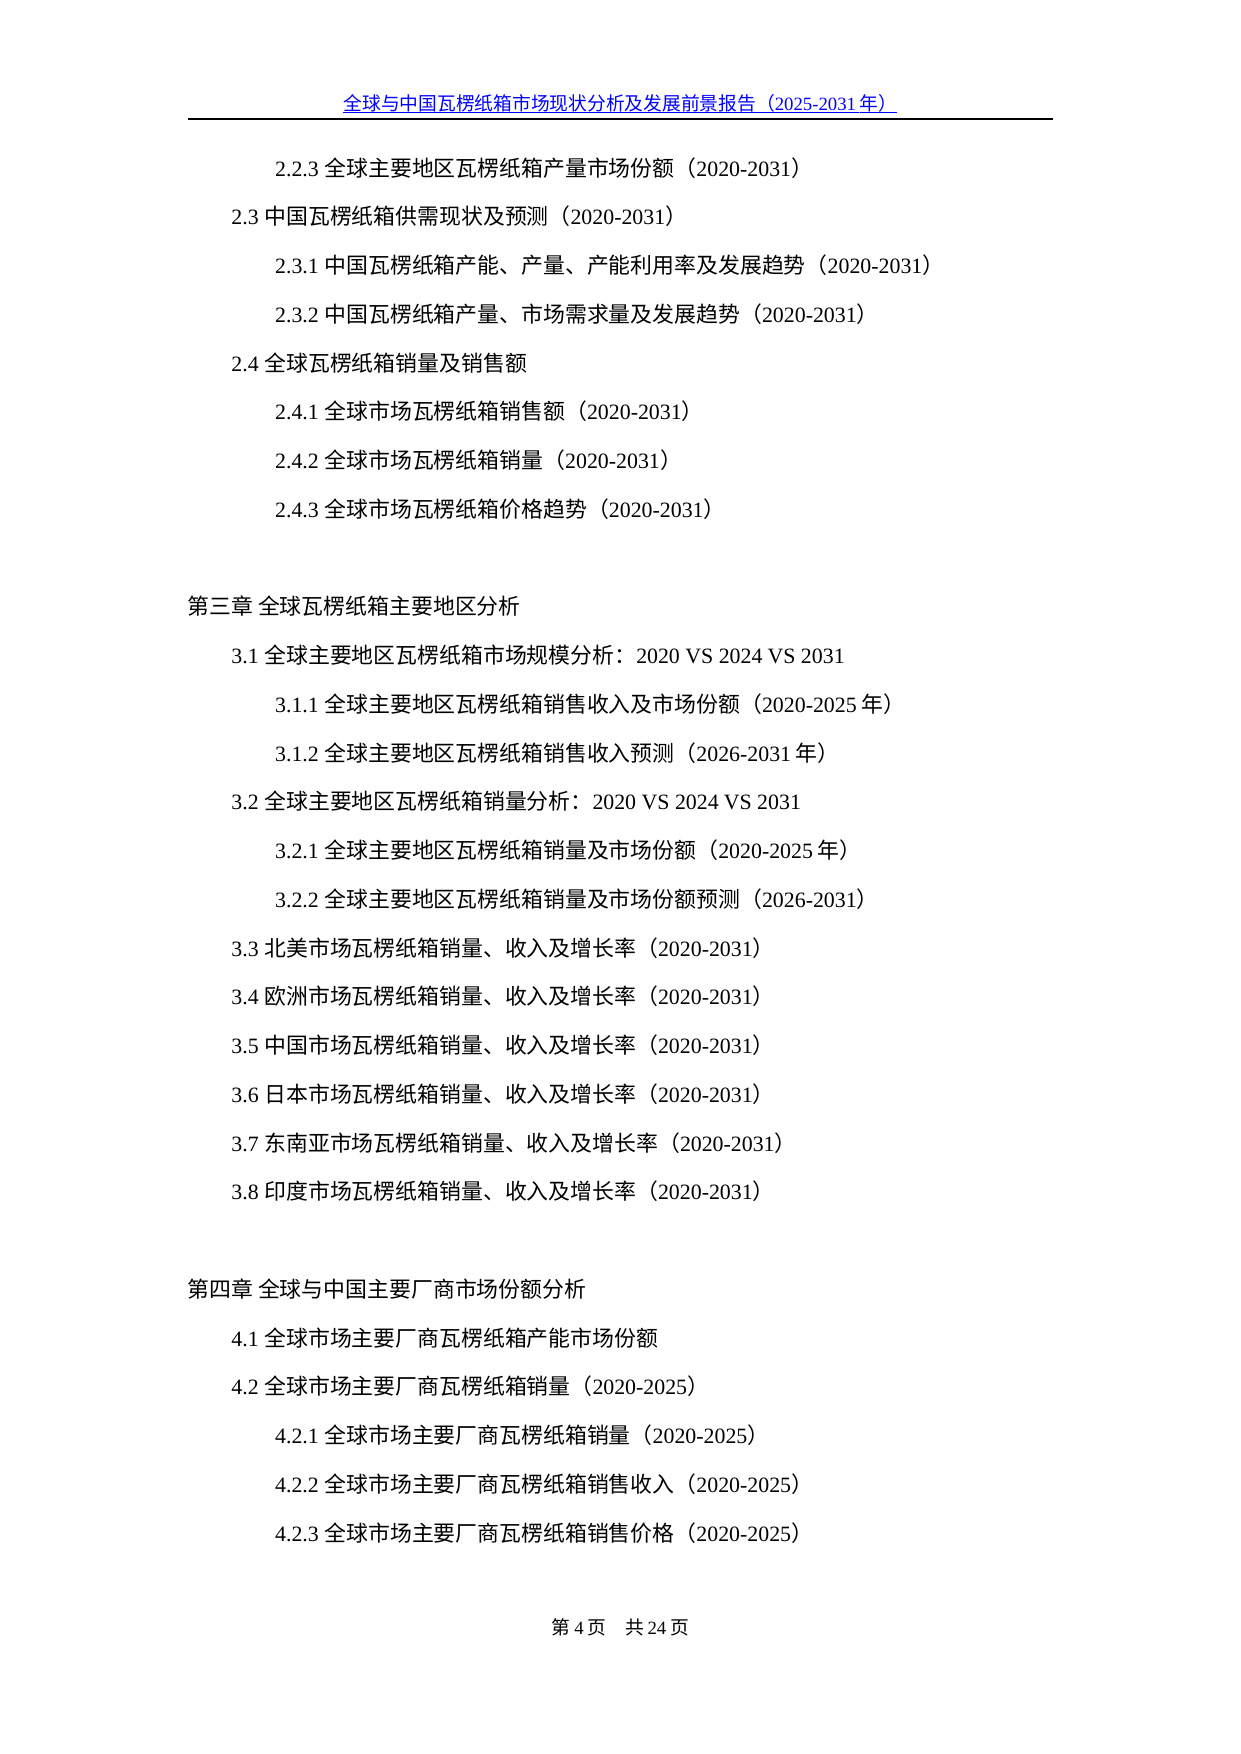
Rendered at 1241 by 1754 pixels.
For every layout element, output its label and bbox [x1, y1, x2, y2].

text [187, 150, 1053, 1548]
